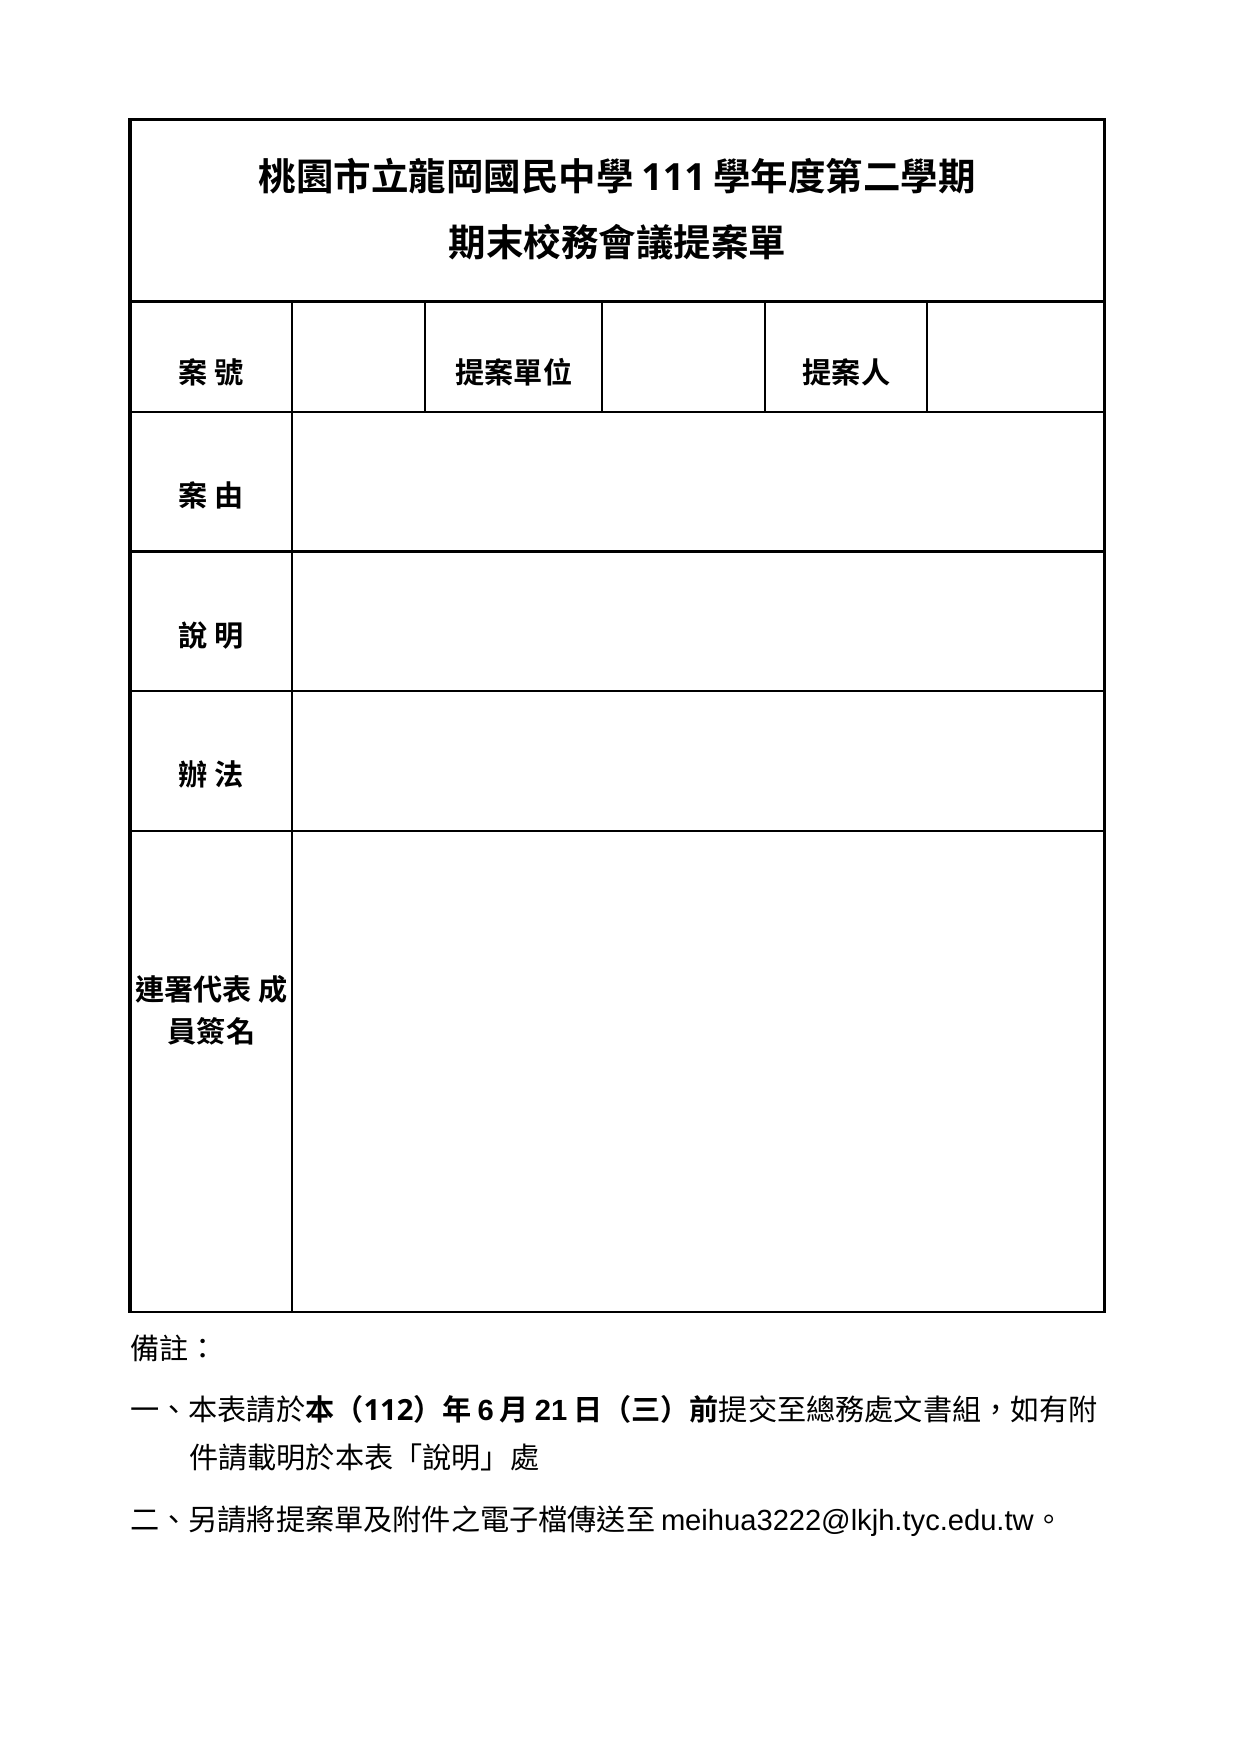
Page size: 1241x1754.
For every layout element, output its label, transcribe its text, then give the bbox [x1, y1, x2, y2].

list 本表請於本（112）年6月21日（三）前提交至總務處文書組，如有附件請載明於本表「說明」處 [130, 1386, 1110, 1477]
table_cell 提案人 [766, 303, 926, 411]
table_cell 連署代表 成員簽名 [132, 832, 291, 1311]
list 另請將提案單及附件之電子檔傳送至meihua3222@lkjh.tyc.edu.tw。 [130, 1496, 1110, 1538]
text 備註： [130, 1325, 1110, 1368]
table_cell [293, 832, 1103, 1311]
table_cell 說 明 [132, 553, 291, 690]
table_cell [293, 413, 1103, 550]
table_header 桃園市立龍岡國民中學111學年度第二學期 期末校務會議提案單 [132, 121, 1103, 300]
table_cell [293, 303, 424, 411]
table_cell [928, 303, 1103, 411]
table_cell [293, 692, 1103, 829]
table_cell 案 由 [132, 413, 291, 550]
table_cell 辦 法 [132, 692, 291, 829]
table_cell 提案單位 [426, 303, 601, 411]
table_cell 案 號 [132, 303, 291, 411]
table_cell [603, 303, 764, 411]
table_cell [293, 553, 1103, 690]
